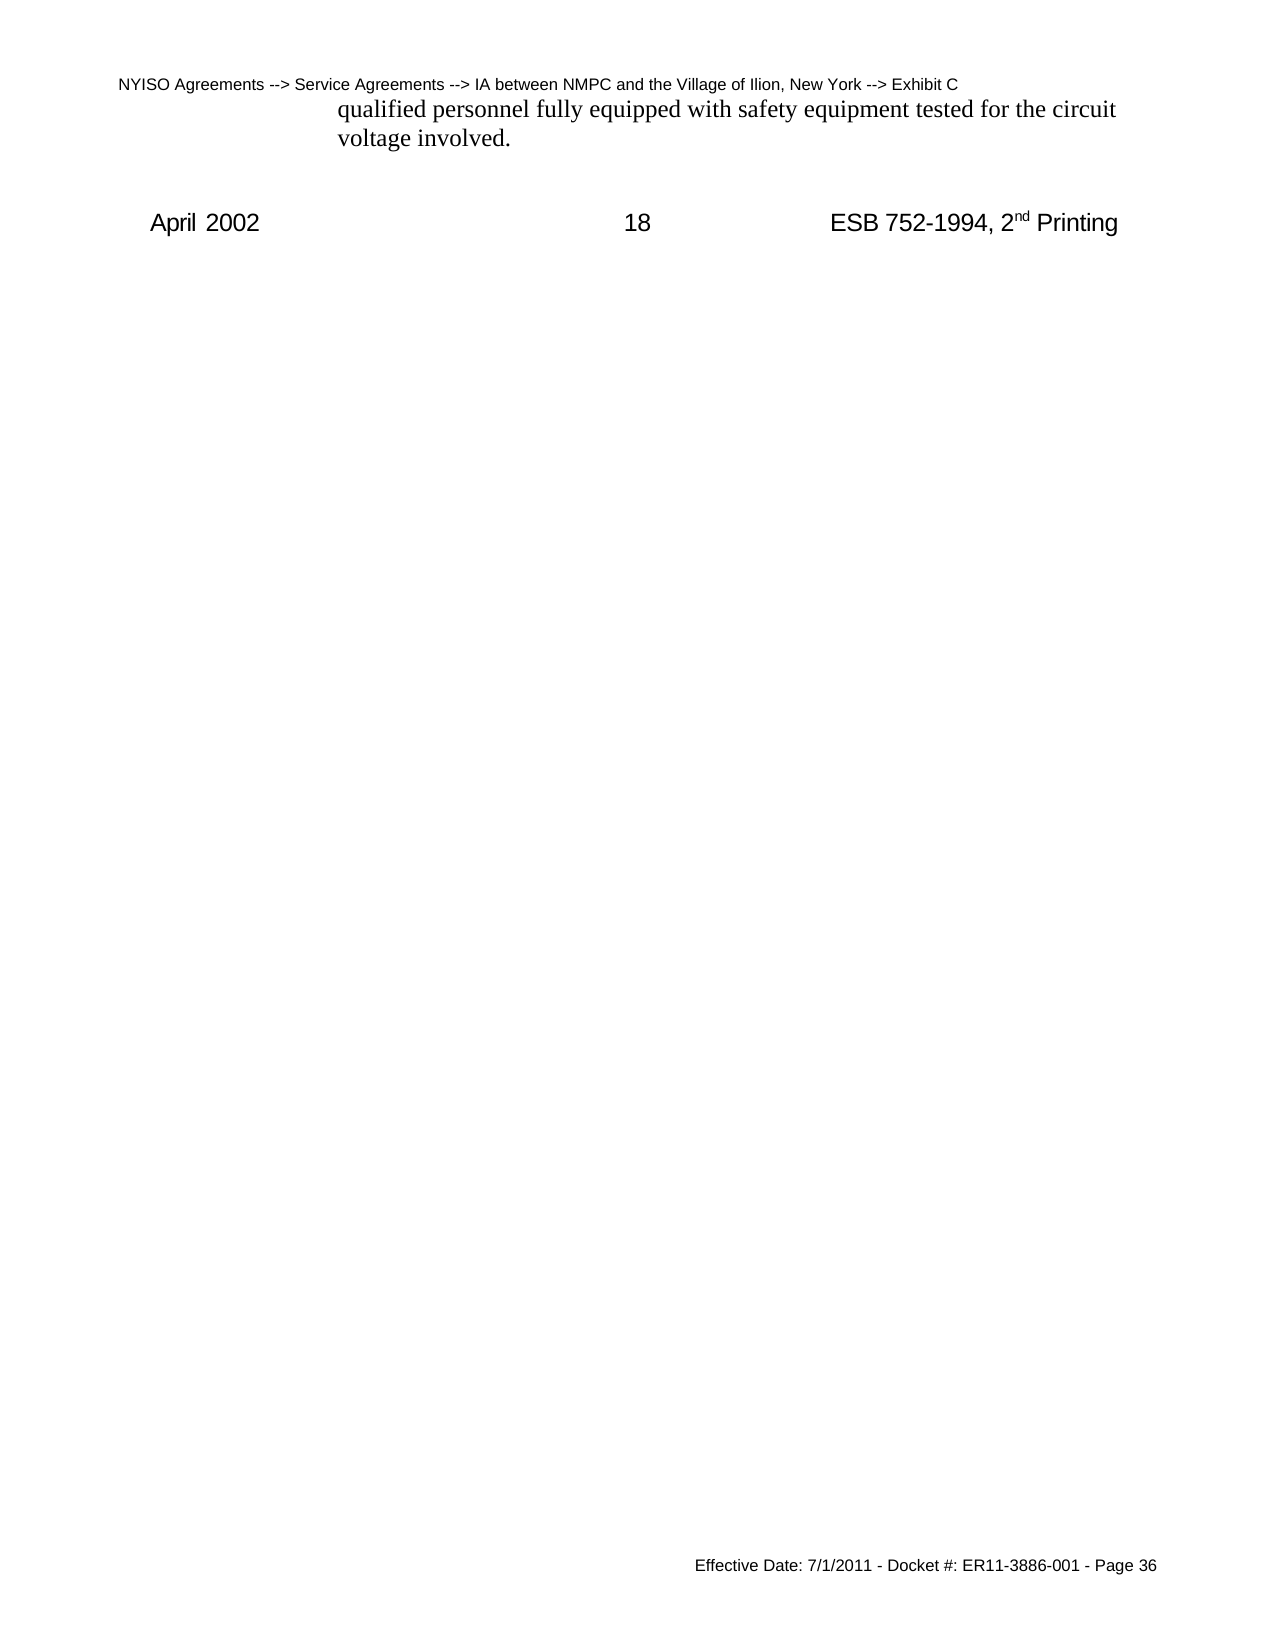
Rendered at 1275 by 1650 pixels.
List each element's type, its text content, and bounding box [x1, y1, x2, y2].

text voltage involved. [225, 123, 1275, 152]
text April 2002 18 ESB 752-1994, 2nd Printing [150, 208, 1275, 237]
text qualified personnel fully equipped with safety equipment tested for the circuit [225, 94, 1275, 123]
